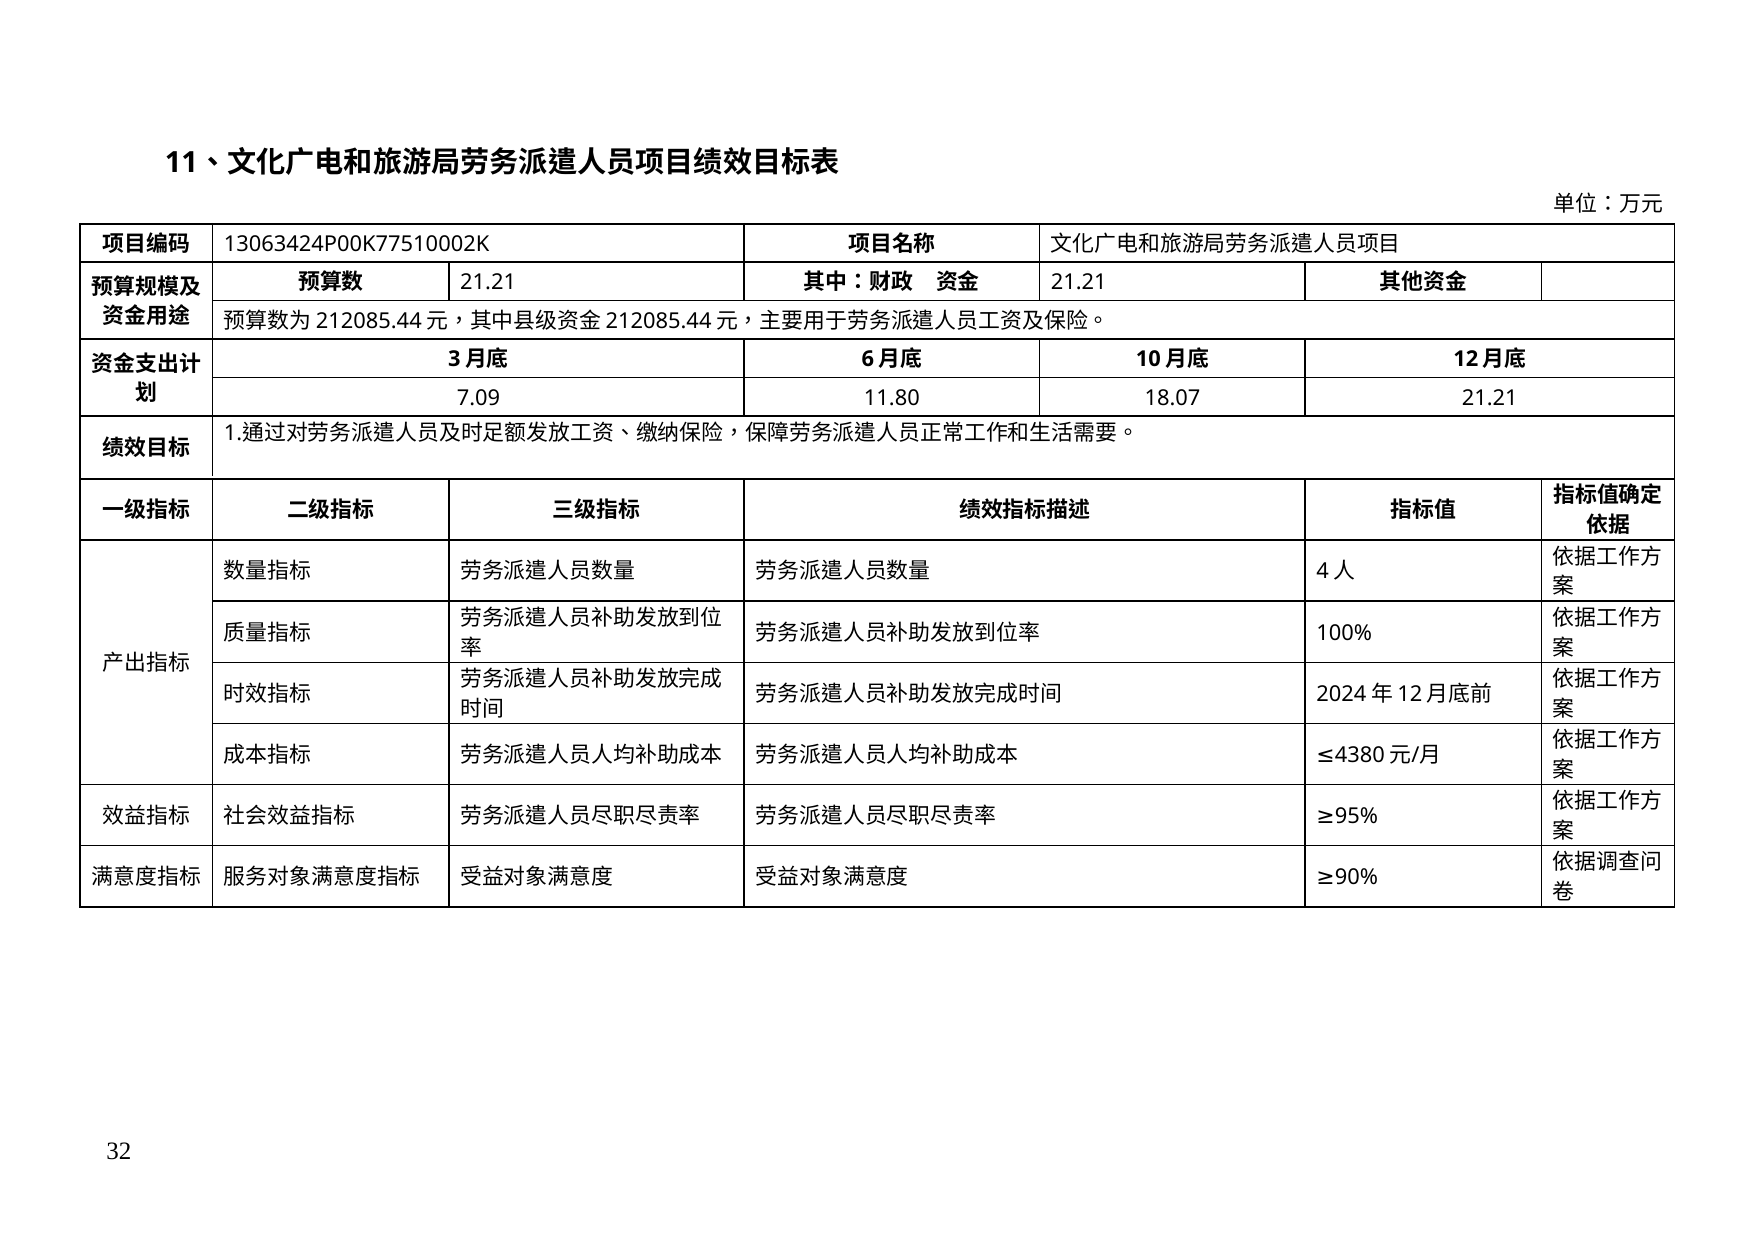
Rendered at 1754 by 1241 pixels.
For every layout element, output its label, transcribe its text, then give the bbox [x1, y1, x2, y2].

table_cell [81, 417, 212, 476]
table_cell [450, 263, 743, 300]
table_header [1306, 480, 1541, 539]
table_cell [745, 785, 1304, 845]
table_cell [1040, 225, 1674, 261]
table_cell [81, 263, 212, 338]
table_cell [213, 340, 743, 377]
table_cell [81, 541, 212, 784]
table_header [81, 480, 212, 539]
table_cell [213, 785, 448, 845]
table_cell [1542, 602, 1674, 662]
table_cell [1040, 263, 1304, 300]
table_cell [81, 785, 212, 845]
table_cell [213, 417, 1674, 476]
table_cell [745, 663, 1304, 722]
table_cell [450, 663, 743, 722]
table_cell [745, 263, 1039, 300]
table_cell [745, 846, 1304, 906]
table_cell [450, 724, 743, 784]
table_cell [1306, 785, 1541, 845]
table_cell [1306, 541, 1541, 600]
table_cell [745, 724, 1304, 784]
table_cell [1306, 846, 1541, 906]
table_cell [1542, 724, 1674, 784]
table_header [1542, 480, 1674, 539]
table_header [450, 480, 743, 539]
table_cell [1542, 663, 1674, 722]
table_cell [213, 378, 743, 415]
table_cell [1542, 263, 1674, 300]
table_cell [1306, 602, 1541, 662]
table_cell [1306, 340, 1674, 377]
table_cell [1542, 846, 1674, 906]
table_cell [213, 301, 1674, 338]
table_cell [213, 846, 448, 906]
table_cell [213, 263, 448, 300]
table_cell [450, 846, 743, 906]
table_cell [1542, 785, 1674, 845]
text 11、文化广电和旅游局劳务派遣人员项目绩效目标表 [106, 142, 1648, 181]
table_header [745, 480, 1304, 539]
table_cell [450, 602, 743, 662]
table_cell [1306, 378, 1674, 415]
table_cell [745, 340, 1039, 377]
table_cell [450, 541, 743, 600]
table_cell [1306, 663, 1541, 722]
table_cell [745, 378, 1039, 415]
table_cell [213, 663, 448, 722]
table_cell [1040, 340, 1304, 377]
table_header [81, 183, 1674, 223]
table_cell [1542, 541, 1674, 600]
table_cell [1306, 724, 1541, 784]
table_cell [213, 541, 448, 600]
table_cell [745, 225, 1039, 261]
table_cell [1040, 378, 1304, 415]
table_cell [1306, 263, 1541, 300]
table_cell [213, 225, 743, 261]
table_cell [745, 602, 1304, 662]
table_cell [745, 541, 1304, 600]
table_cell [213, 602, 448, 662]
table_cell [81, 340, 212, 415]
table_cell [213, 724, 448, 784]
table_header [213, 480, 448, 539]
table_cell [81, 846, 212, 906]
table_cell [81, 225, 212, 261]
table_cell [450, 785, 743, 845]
